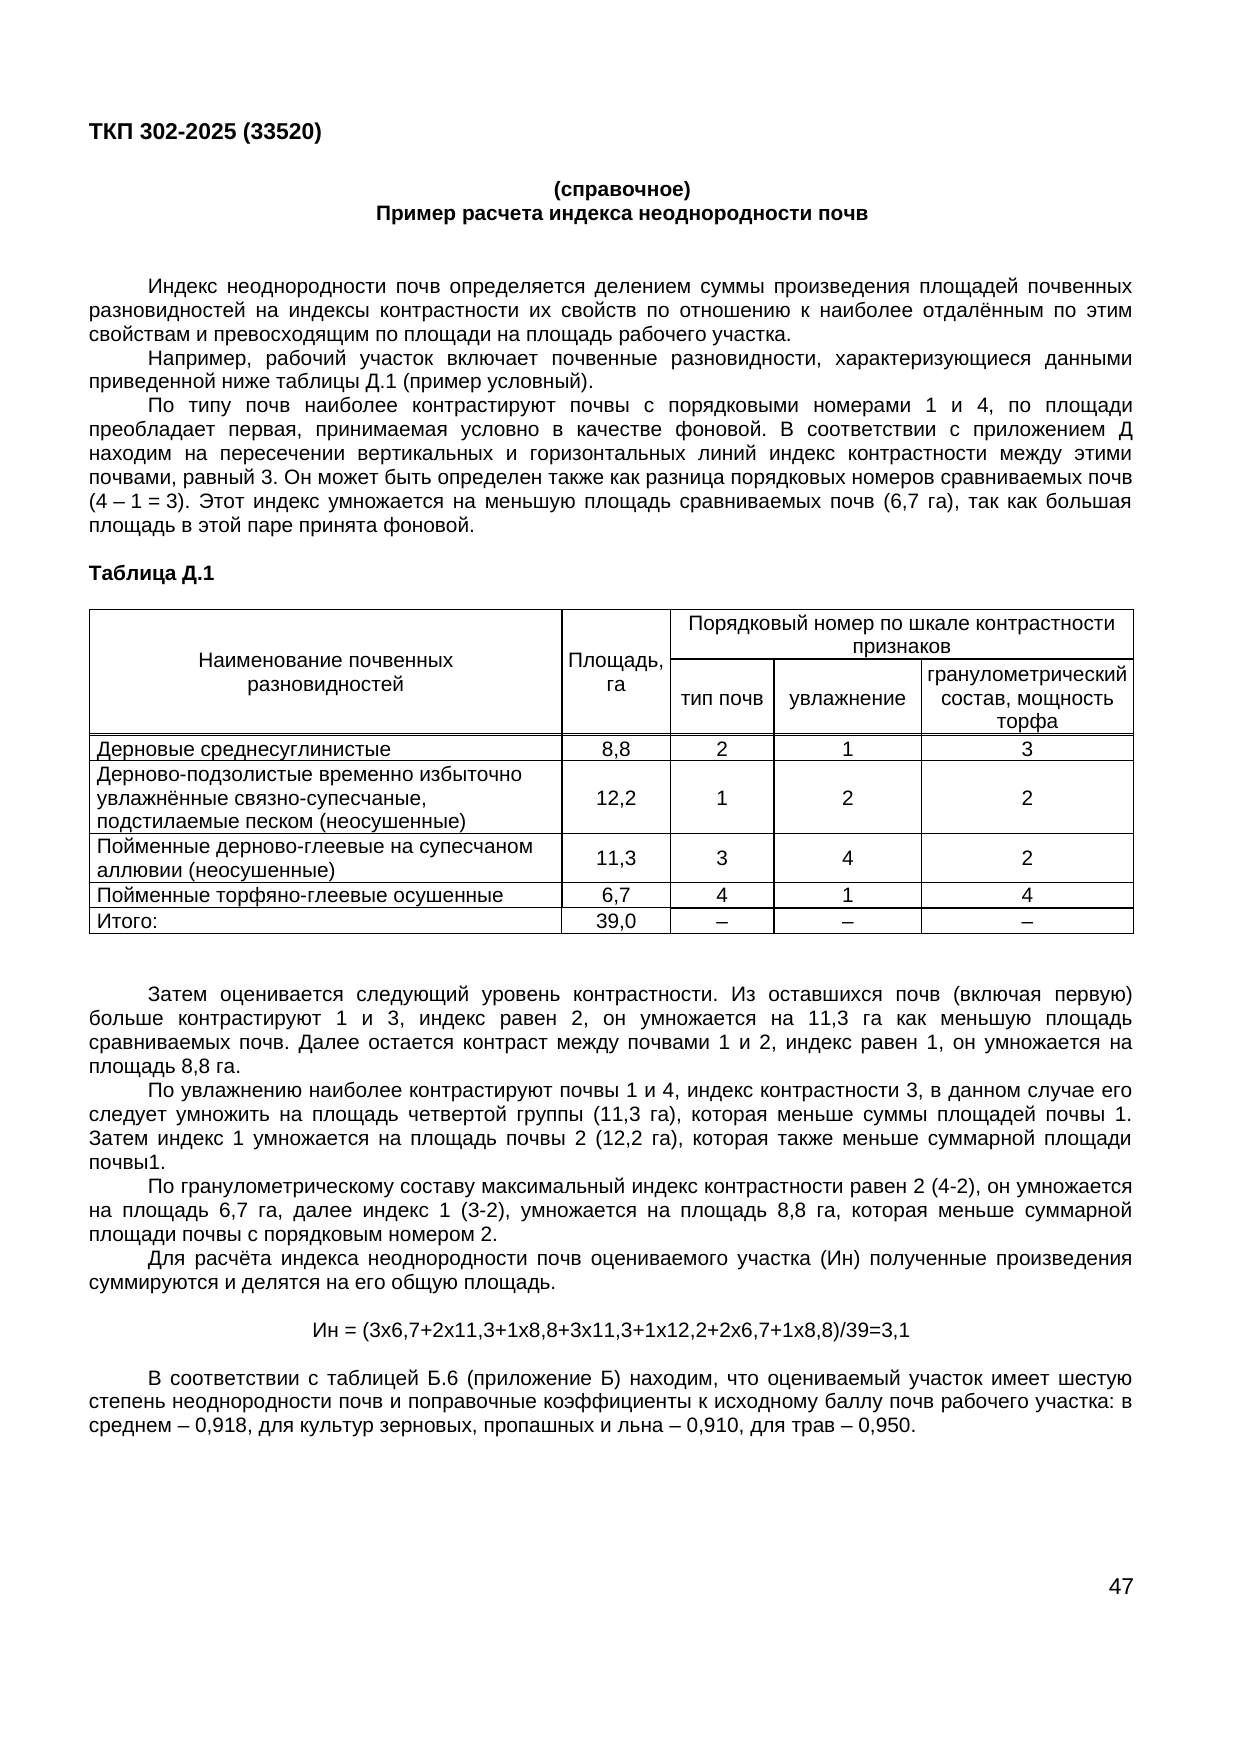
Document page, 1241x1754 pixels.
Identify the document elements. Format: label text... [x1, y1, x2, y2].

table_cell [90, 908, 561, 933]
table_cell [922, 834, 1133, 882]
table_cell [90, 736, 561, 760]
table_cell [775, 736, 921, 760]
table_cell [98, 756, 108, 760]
text По гранулометрическому составу максимальный индекс контрастности равен 2 (4-2), он умножается на площадь 6,7 га, далее индекс 1 (3-2), умножается на площадь 8,8 га, которая меньше суммарной площади почвы с порядковым номером 2. [89, 1174, 1134, 1246]
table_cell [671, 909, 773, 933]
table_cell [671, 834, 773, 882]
text По увлажнению наиболее контрастируют почвы 1 и 4, индекс контрастности 3, в данном случае его следует умножить на площадь четвертой группы (11,3 га), которая меньше суммы площадей почвы 1. Затем индекс 1 умножается на площадь почвы 2 (12,2 га), которая также меньше суммарной площади почвы1. [89, 1078, 1134, 1174]
text По типу почв наиболее контрастируют почвы с порядковыми номерами 1 и 4, по площади преобладает первая, принимаемая условно в качестве фоновой. В соответствии с приложением Д находим на пересечении вертикальных и горизонтальных линий индекс контрастности между этими почвами, равный 3. Он может быть определен также как разница порядковых номеров сравниваемых почв (4 – 1 = 3). Этот индекс умножается на меньшую площадь сравниваемых почв (6,7 га), так как большая площадь в этой паре принята фоновой. [89, 393, 1134, 537]
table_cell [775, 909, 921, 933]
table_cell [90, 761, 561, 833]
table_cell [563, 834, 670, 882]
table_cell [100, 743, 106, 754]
text Затем оценивается следующий уровень контрастности. Из оставшихся почв (включая первую) больше контрастируют 1 и 3, индекс равен 2, он умножается на 11,3 га как меньшую площадь сравниваемых почв. Далее остается контраст между почвами 1 и 2, индекс равен 1, он умножается на площадь 8,8 га. [89, 982, 1134, 1078]
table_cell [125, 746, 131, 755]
text Ин = (3х6,7+2х11,3+1х8,8+3х11,3+1х12,2+2х6,7+1х8,8)/39=3,1 [89, 1317, 1134, 1341]
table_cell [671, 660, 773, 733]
text Индекс неоднородности почв определяется делением суммы произведения площадей почвенных разновидностей на индексы контрастности их свойств по отношению к наиболее отдалённым по этим свойствам и превосходящим по площади на площадь рабочего участка. [89, 273, 1134, 345]
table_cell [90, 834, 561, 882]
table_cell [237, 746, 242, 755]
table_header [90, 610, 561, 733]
text Для расчёта индекса неоднородности почв оцениваемого участка (Ин) полученные произведения суммируются и делятся на его общую площадь. [89, 1246, 1134, 1293]
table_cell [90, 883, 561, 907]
text Таблица Д.1 [89, 561, 1134, 585]
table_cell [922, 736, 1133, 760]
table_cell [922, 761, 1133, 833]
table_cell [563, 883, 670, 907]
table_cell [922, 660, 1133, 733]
subtitle Приложение Д (справочное) Пример расчета индекса неоднородности почв [111, 177, 1134, 225]
text В соответствии с таблицей Б.6 (приложение Б) находим, что оцениваемый участок имеет шестую степень неоднородности почв и поправочные коэффициенты к исходному баллу почв рабочего участка: в среднем – 0,918, для культур зерновых, пропашных и льна – 0,910, для трав – 0,950. [89, 1365, 1134, 1437]
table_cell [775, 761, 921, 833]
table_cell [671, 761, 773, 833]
text Например, рабочий участок включает почвенные разновидности, характеризующиеся данными приведенной ниже таблицы Д.1 (пример условный). [89, 345, 1134, 393]
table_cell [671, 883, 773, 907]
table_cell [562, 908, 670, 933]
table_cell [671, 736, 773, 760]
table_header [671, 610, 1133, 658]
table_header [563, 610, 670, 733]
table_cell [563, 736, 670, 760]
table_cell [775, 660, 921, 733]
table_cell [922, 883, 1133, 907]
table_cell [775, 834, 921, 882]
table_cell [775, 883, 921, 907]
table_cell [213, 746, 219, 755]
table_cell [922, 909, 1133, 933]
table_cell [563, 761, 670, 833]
